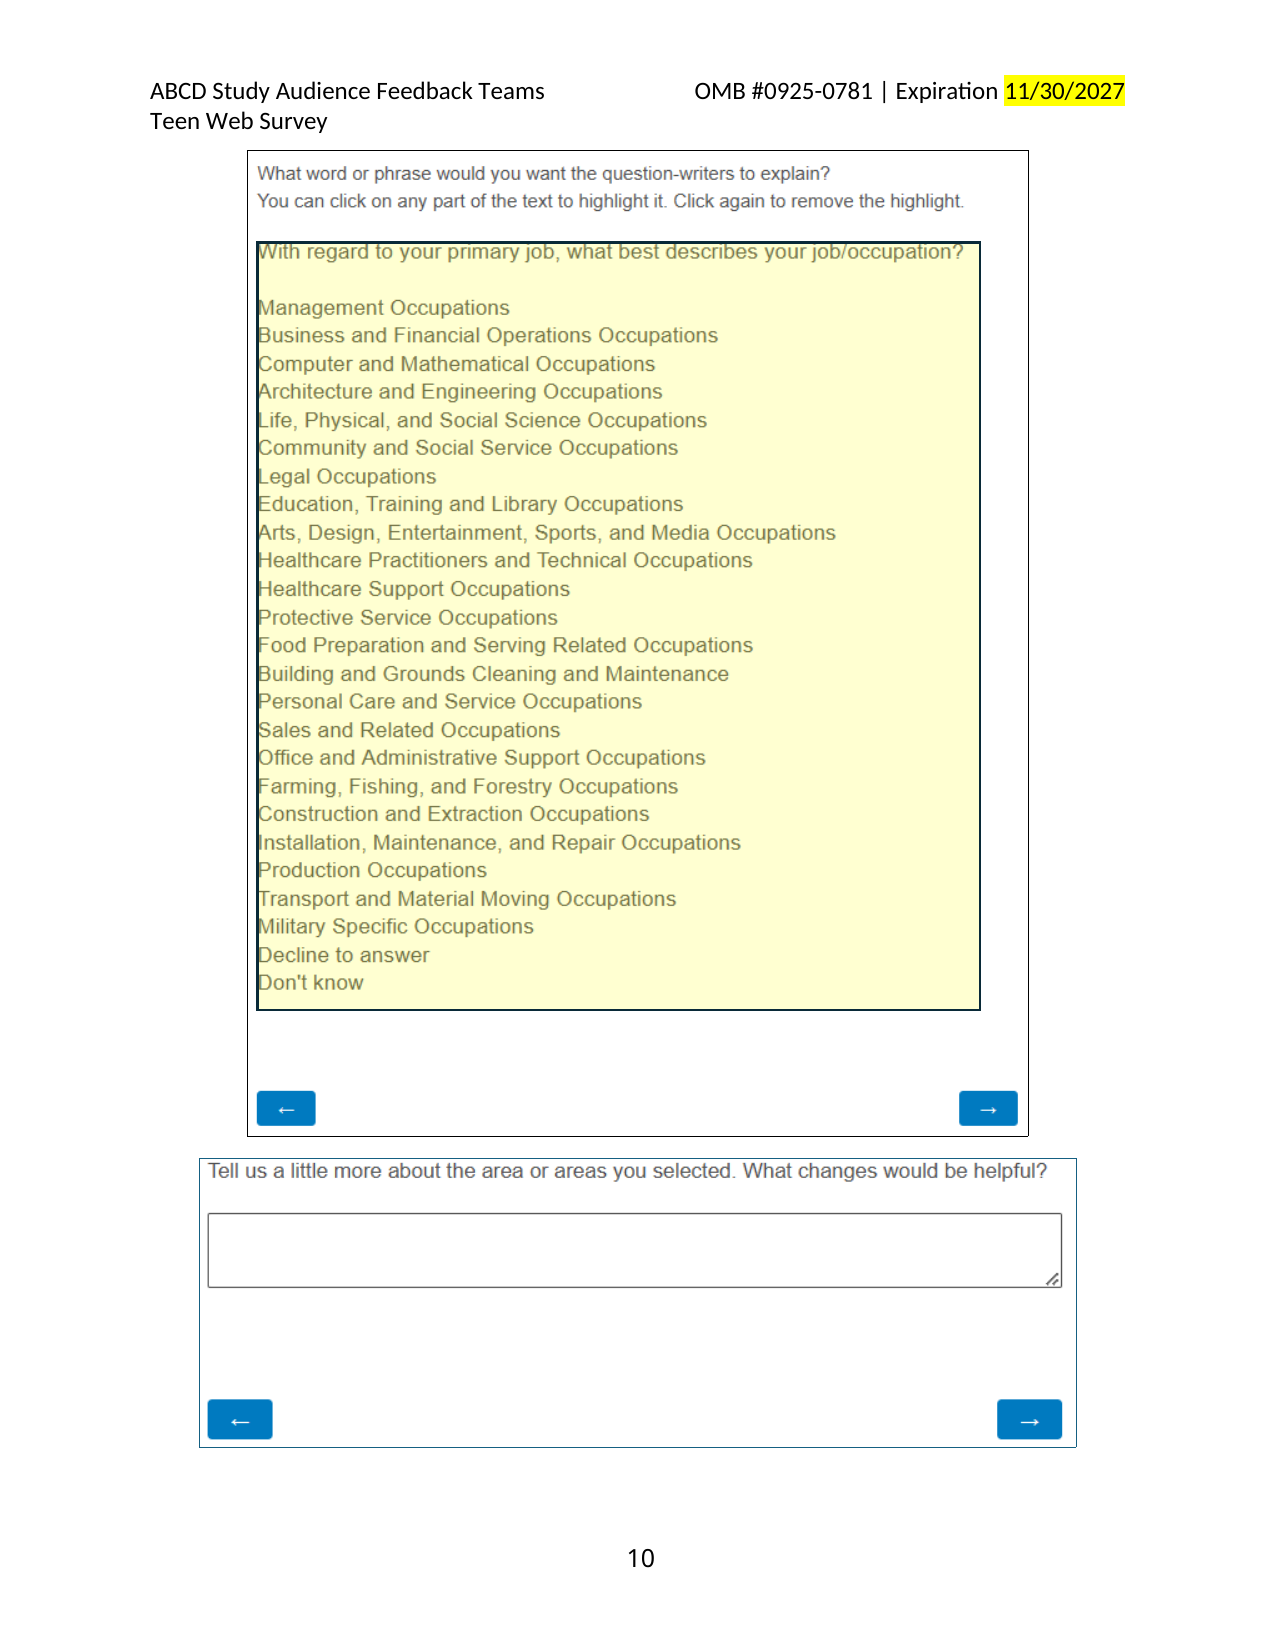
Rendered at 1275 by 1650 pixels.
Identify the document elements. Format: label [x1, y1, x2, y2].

picture [248, 151, 1028, 1136]
picture [200, 1159, 1076, 1447]
